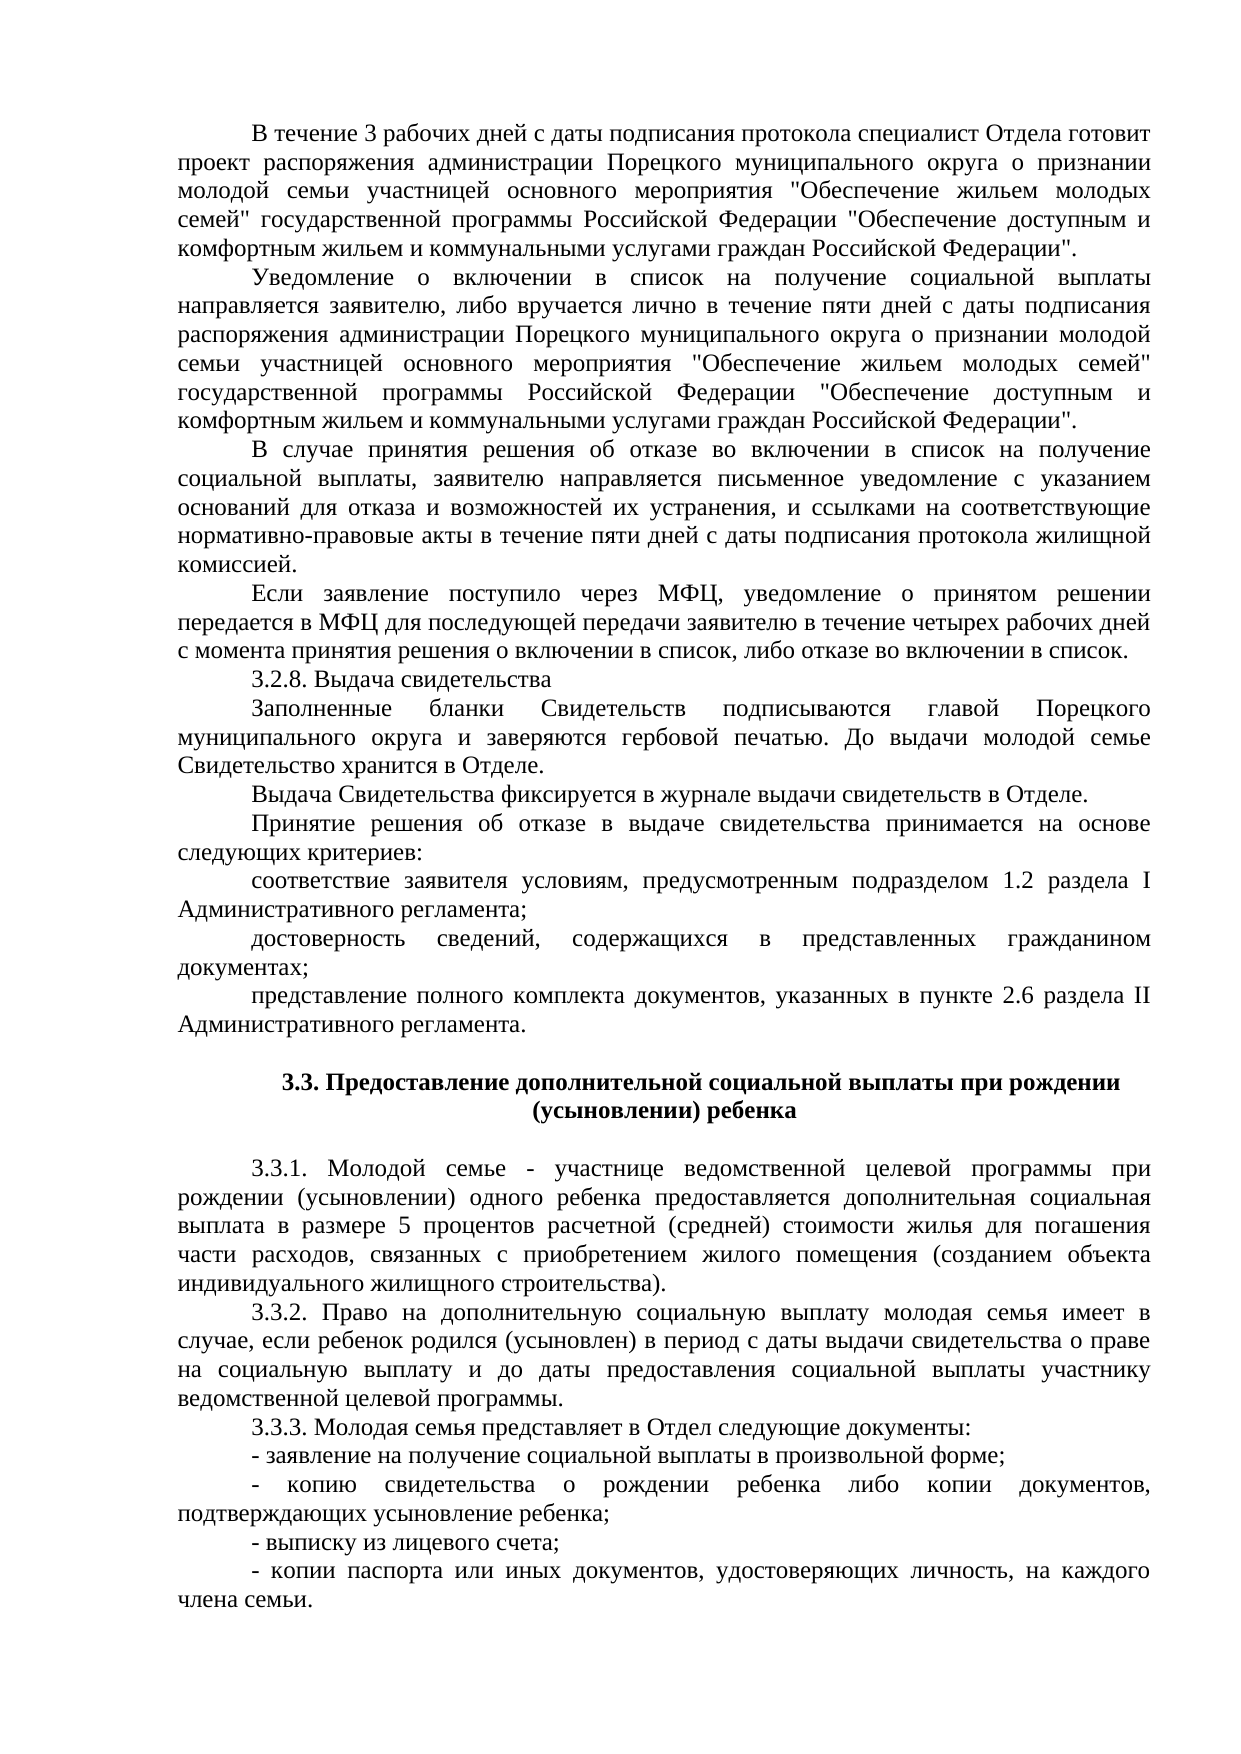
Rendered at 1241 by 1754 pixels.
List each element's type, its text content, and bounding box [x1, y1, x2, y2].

text представление полного комплекта документов, указанных в пункте 2.6 раздела II Административного регламента. [177, 981, 1152, 1038]
text 3.2.8. Выдача свидетельства [177, 664, 1152, 693]
text 3.3.1. Молодой семье - участнице ведомственной целевой программы при рождении (усыновлении) одного ребенка предоставляется дополнительная социальная выплата в размере 5 процентов расчетной (средней) стоимости жилья для погашения части расходов, связанных с приобретением жилого помещения (созданием объекта индивидуального жилищного строительства). [177, 1153, 1152, 1297]
text соответствие заявителя условиям, предусмотренным подразделом 1.2 раздела I Административного регламента; [177, 866, 1152, 923]
text Принятие решения об отказе в выдаче свидетельства принимается на основе следующих критериев: [177, 808, 1152, 866]
text - копию свидетельства о рождении ребенка либо копии документов, подтверждающих усыновление ребенка; [177, 1469, 1152, 1527]
text Если заявление поступило через МФЦ, уведомление о принятом решении передается в МФЦ для последующей передачи заявителю в течение четырех рабочих дней с момента принятия решения о включении в список, либо отказе во включении в список. [177, 578, 1152, 664]
text Заполненные бланки Свидетельств подписываются главой Порецкого муниципального округа и заверяются гербовой печатью. До выдачи молодой семье Свидетельство хранится в Отделе. [177, 693, 1152, 779]
text В течение 3 рабочих дней с даты подписания протокола специалист Отдела готовит проект распоряжения администрации Порецкого муниципального округа о признании молодой семьи участницей основного мероприятия "Обеспечение жильем молодых семей" государственной программы Российской Федерации "Обеспечение доступным и комфортным жильем и коммунальными услугами граждан Российской Федерации". [177, 118, 1152, 262]
text Выдача Свидетельства фиксируется в журнале выдачи свидетельств в Отделе. [177, 779, 1152, 808]
text 3.3. Предоставление дополнительной социальной выплаты при рождении (усыновлении) ребенка [177, 1067, 1152, 1124]
text Уведомление о включении в список на получение социальной выплаты направляется заявителю, либо вручается лично в течение пяти дней с даты подписания распоряжения администрации Порецкого муниципального округа о признании молодой семьи участницей основного мероприятия "Обеспечение жильем молодых семей" государственной программы Российской Федерации "Обеспечение доступным и комфортным жильем и коммунальными услугами граждан Российской Федерации". [177, 262, 1152, 434]
text - заявление на получение социальной выплаты в произвольной форме; [177, 1441, 1152, 1469]
text В случае принятия решения об отказе во включении в список на получение социальной выплаты, заявителю направляется письменное уведомление с указанием оснований для отказа и возможностей их устранения, и ссылками на соответствующие нормативно-правовые акты в течение пяти дней с даты подписания протокола жилищной комиссией. [177, 434, 1152, 578]
text - выписку из лицевого счета; [177, 1527, 1152, 1556]
text 3.3.2. Право на дополнительную социальную выплату молодая семья имеет в случае, если ребенок родился (усыновлен) в период с даты выдачи свидетельства о праве на социальную выплату и до даты предоставления социальной выплаты участнику ведомственной целевой программы. [177, 1297, 1152, 1412]
text 3.3.3. Молодая семья представляет в Отдел следующие документы: [177, 1412, 1152, 1441]
text достоверность сведений, содержащихся в представленных гражданином документах; [177, 923, 1152, 981]
text - копии паспорта или иных документов, удостоверяющих личность, на каждого члена семьи. [177, 1556, 1152, 1613]
